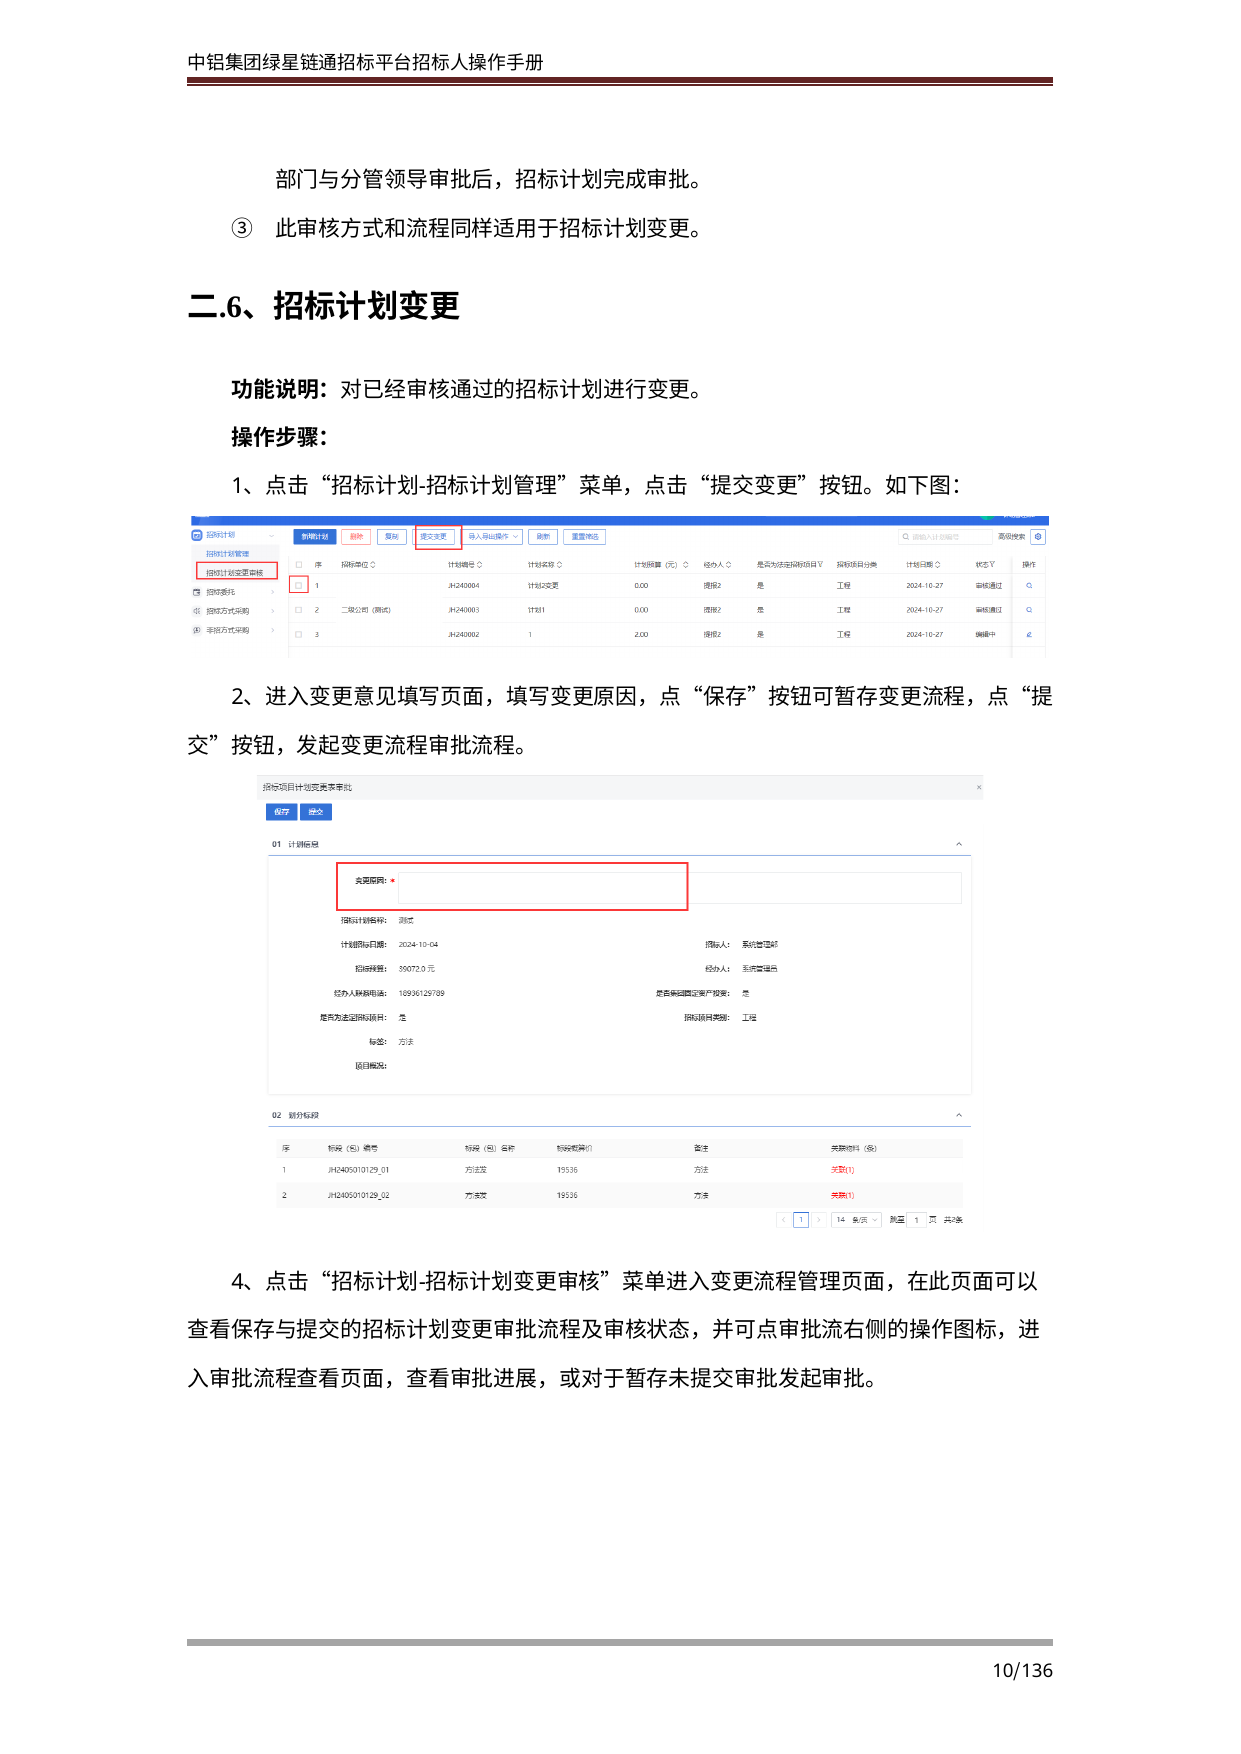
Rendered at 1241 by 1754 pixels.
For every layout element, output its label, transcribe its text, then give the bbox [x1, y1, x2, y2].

subtitle 招标计划变更 [187, 271, 1053, 336]
picture [256, 775, 984, 1232]
list 点击“招标计划-招标计划管理”菜单，点击“提交变更”按钮。如下图： [187, 468, 1053, 500]
text 操作步骤： [187, 419, 1053, 452]
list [231, 162, 1053, 194]
list 点击“招标计划-招标计划变更审核”菜单进入变更流程管理页面，在此页面可以查看保存与提交的招标计划变更审批流程及审核状态，并可点审批流右侧的操作图标，进入审批流程查看页面，查看审批进展，或对于暂存未提交审批发起审批。 [187, 1263, 1053, 1393]
text 功能说明：对已经审核通过的招标计划进行变更。 [187, 371, 1053, 404]
list 进入变更意见填写页面，填写变更原因，点“保存”按钮可暂存变更流程，点“提交”按钮，发起变更流程审批流程。 [187, 679, 1053, 760]
picture [191, 516, 1049, 658]
list 此审核方式和流程同样适用于招标计划变更。 [231, 210, 1053, 243]
